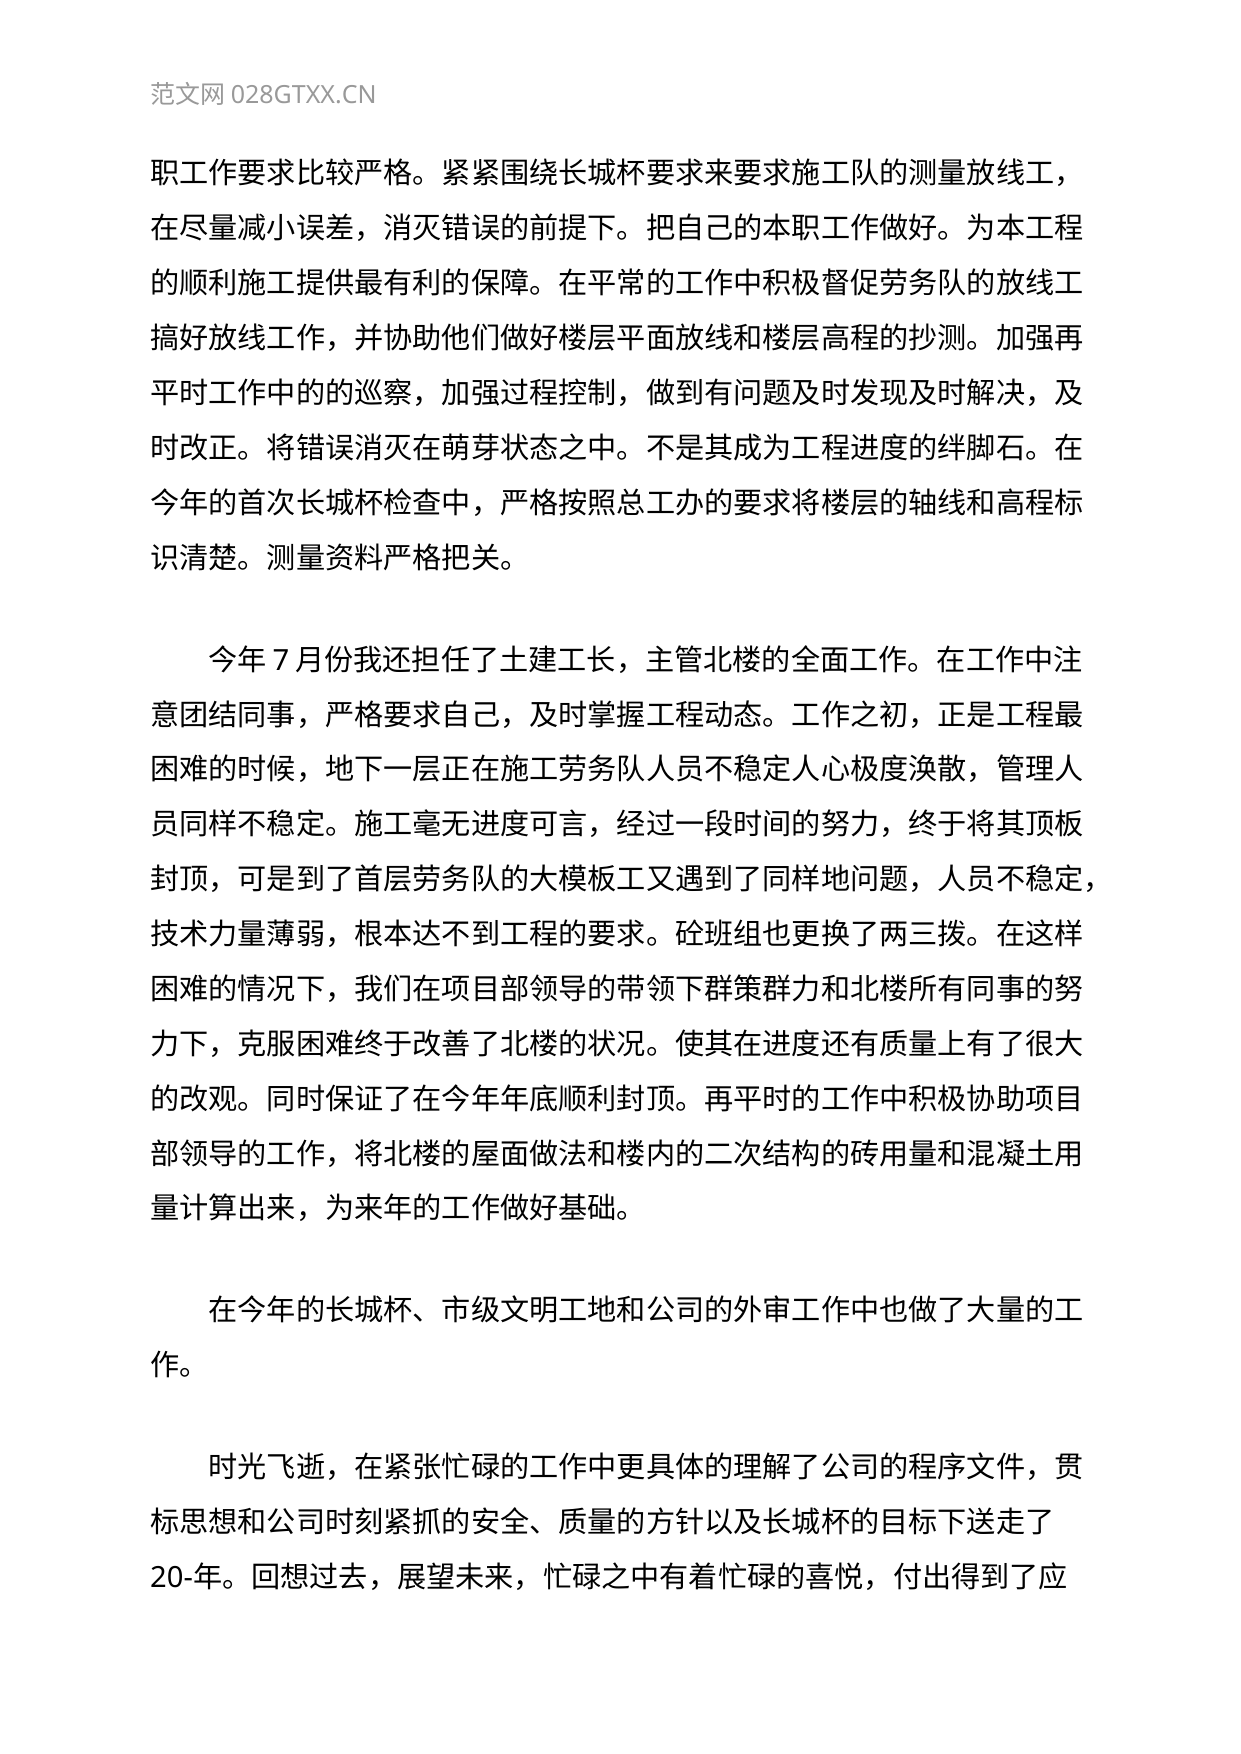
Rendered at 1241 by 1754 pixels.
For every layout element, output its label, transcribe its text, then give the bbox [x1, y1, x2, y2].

text 今年7月份我还担任了土建工长，主管北楼的全面工作。在工作中注意团结同事，严格要求自己，及时掌握工程动态。工作之初，正是工程最困难的时候，地下一层正在施工劳务队人员不稳定人心极度涣散，管理人员同样不稳定。施工毫无进度可言，经过一段时间的努力，终于将其顶板封顶，可是到了首层劳务队的大模板工又遇到了同样地问题，人员不稳定，技术力量薄弱，根本达不到工程的要求。砼班组也更换了两三拨。在这样困难的情况下，我们在项目部领导的带领下群策群力和北楼所有同事的努力下，克服困难终于改善了北楼的状况。使其在进度还有质量上有了很大的改观。同时保证了在今年年底顺利封顶。再平时的工作中积极协助项目部领导的工作，将北楼的屋面做法和楼内的二次结构的砖用量和混凝土用量计算出来，为来年的工作做好基础。 [150, 636, 1090, 1227]
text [150, 1443, 1090, 1596]
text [150, 150, 1090, 577]
text 在今年的长城杯、市级文明工地和公司的外审工作中也做了大量的工作。 [150, 1287, 1090, 1384]
